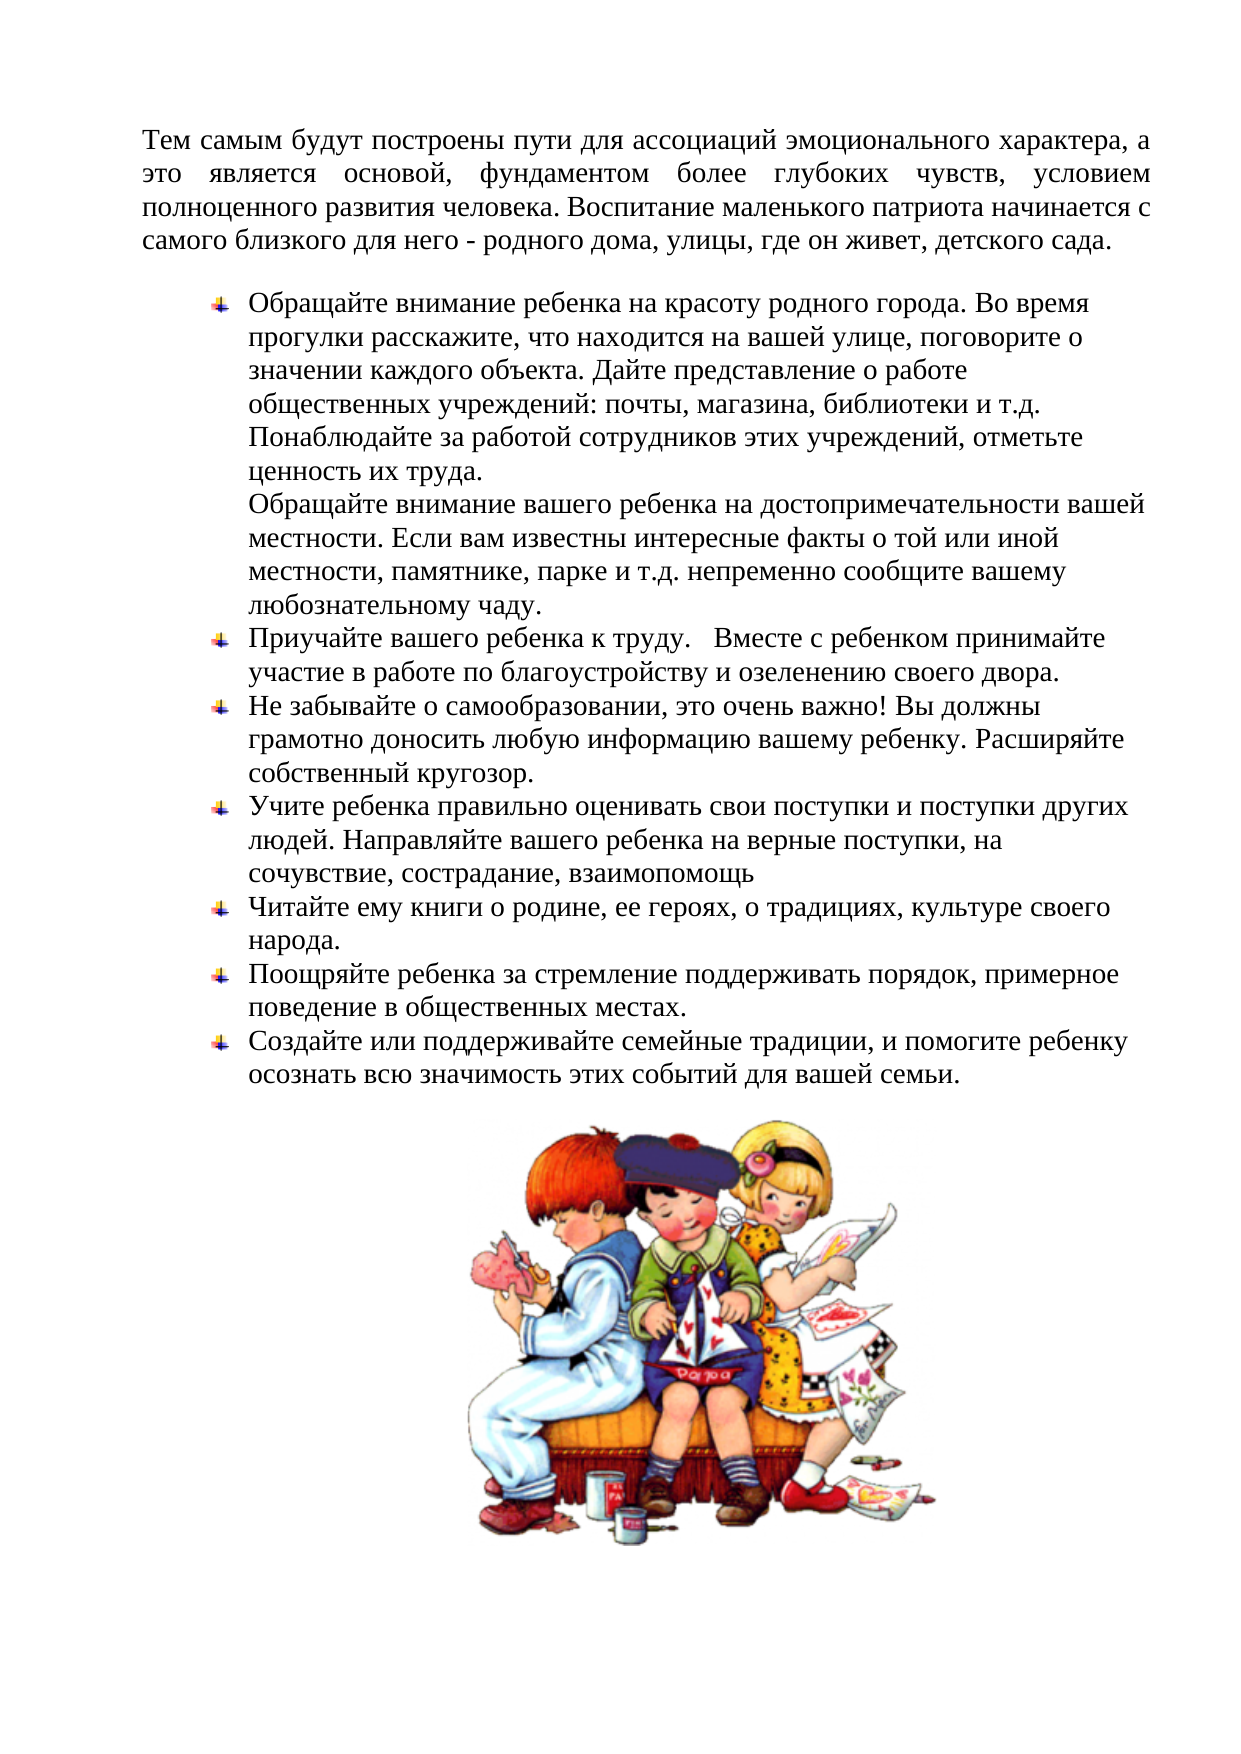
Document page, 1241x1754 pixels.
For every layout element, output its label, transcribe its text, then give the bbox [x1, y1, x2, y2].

list Не забывайте о самообразовании, это очень важно! Вы должны грамотно доносить любую информацию вашему ребенку. Расширяйте собственный кругозор. [211, 688, 1152, 788]
picture [467, 1119, 937, 1546]
picture [211, 1033, 229, 1051]
picture [211, 966, 229, 984]
picture [211, 631, 229, 648]
list Читайте ему книги о родине, ее героях, о традициях, культуре своего народа. [211, 889, 1152, 956]
list Учите ребенка правильно оценивать свои поступки и поступки других людей. Направляйте вашего ребенка на верные поступки, на сочувствие, сострадание, взаимопомощь [211, 788, 1152, 889]
list Приучайте вашего ребенка к труду. Вместе с ребенком принимайте участие в работе по благоустройству и озеленению своего двора. [211, 621, 1152, 688]
list Обращайте внимание ребенка на красоту родного города. Во время прогулки расскажите, что находится на вашей улице, поговорите о значении каждого объекта. Дайте представление о работе общественных учреждений: почты, магазина, библиотеки и т.д. Понаблюдайте за работой сотрудников этих учреждений, отметьте ценность их труда. [211, 285, 1152, 486]
picture [211, 799, 229, 816]
list Обращайте внимание вашего ребенка на достопримечательности вашей местности. Если вам известны интересные факты о той или иной местности, памятнике, парке и т.д. непременно сообщите вашему любознательному чаду. [248, 486, 1152, 621]
picture [211, 698, 229, 715]
text Тем самым будут построены пути для ассоциаций эмоционального характера, а это является основой, фундаментом более глубоких чувств, условием полноценного развития человека. Воспитание маленького патриота начинается с самого близкого для него - родного дома, улицы, где он живет, детского сада. [142, 122, 1152, 256]
picture [211, 295, 229, 313]
list Поощряйте ребенка за стремление поддерживать порядок, примерное поведение в общественных местах. [211, 956, 1152, 1023]
picture [211, 899, 229, 917]
list Создайте или поддерживайте семейные традиции, и помогите ребенку осознать всю значимость этих событий для вашей семьи. [211, 1023, 1152, 1090]
